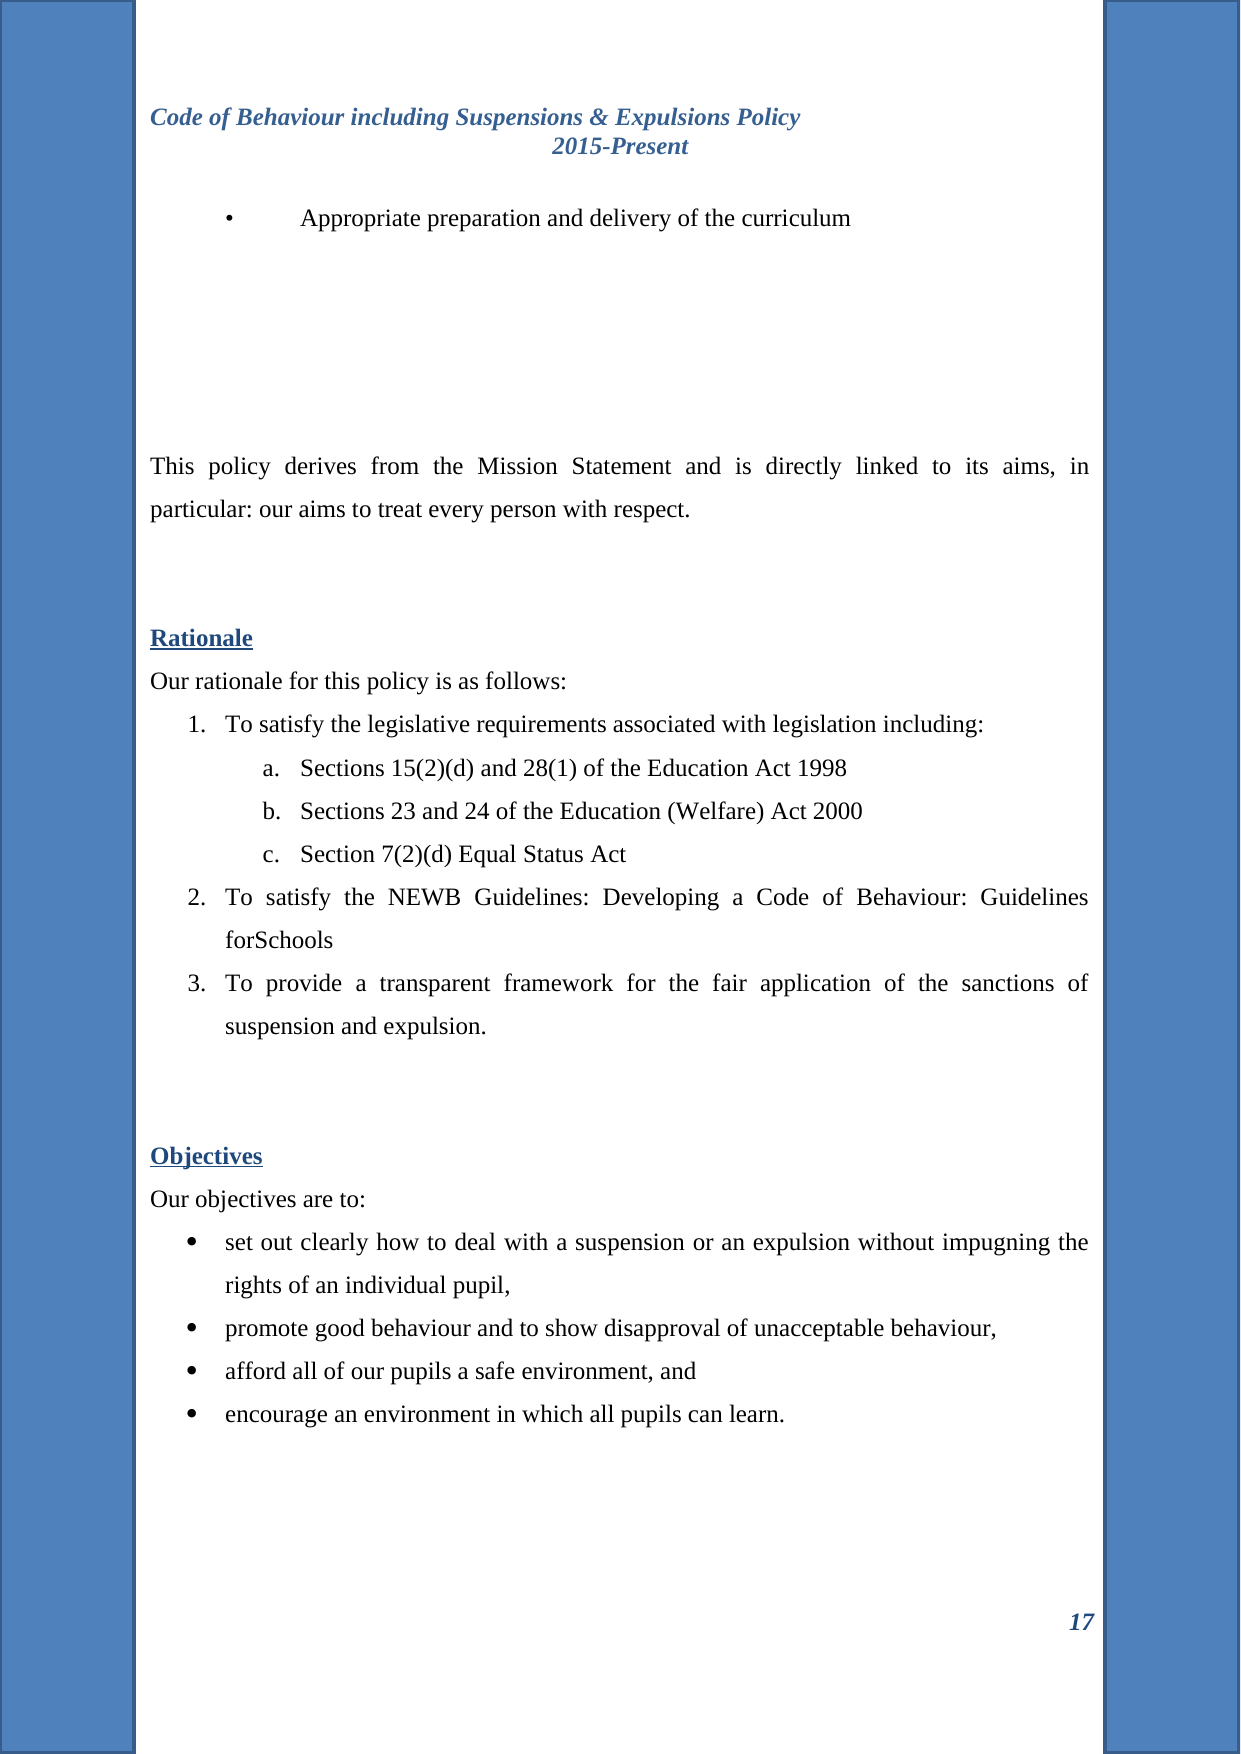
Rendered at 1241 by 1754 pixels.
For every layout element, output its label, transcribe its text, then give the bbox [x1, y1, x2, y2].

list promote good behaviour and to show disapproval of unacceptable behaviour, [187, 1313, 1090, 1342]
text Our rationale for this policy is as follows: [150, 666, 1090, 695]
list set out clearly how to deal with a suspension or an expulsion without impugning the rights of an individual pupil, [187, 1227, 1090, 1299]
list encourage an environment in which all pupils can learn. [187, 1399, 1090, 1428]
list To satisfy the NEWB Guidelines: Developing a Code of Behaviour: Guidelines forSchools [187, 882, 1090, 954]
list To provide a transparent framework for the fair application of the sanctions of suspension and expulsion. [187, 968, 1090, 1040]
list Sections 15(2)(d) and 28(1) of the Education Act 1998 [262, 753, 1090, 781]
list Sections 23 and 24 of the Education (Welfare) Act 2000 [262, 796, 1090, 824]
list afford all of our pupils a safe environment, and [187, 1356, 1090, 1385]
subtitle Rationale [150, 623, 1090, 652]
list Section 7(2)(d) Equal Status Act [262, 839, 1090, 868]
text This policy derives from the Mission Statement and is directly linked to its aims, in particular: our aims to treat every person with respect. [150, 451, 1090, 523]
subtitle Objectives [150, 1141, 1090, 1169]
list To satisfy the legislative requirements associated with legislation including: [187, 709, 1090, 738]
text Our objectives are to: [150, 1184, 1090, 1213]
text • Appropriate preparation and delivery of the curriculum [225, 203, 1090, 232]
